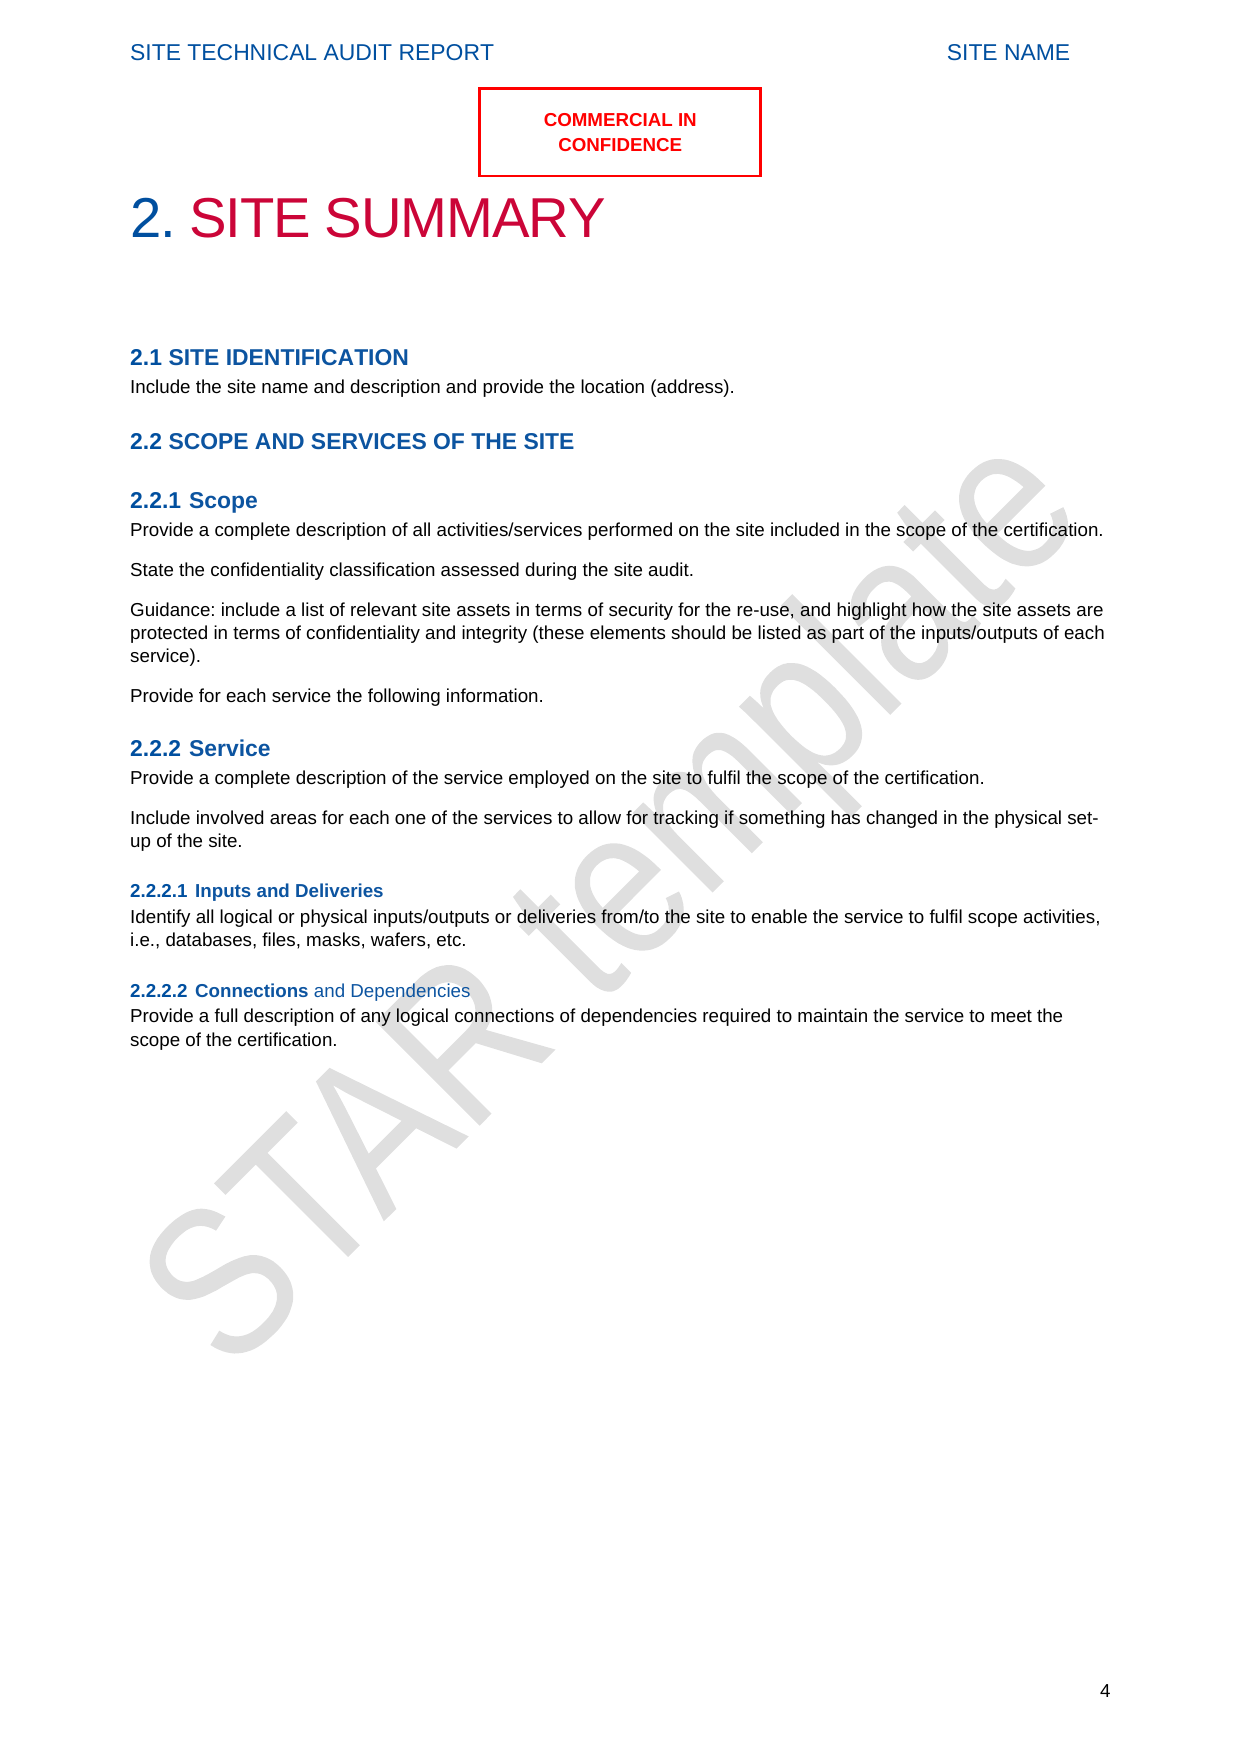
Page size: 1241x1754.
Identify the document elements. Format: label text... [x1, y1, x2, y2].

subtitle SCOPE AND SERVICES OF THE SITE [130, 428, 927, 455]
text Provide a complete description of the service employed on the site to fulfil the scope of the certification. [130, 767, 1110, 788]
subtitle Service [130, 735, 927, 761]
text Provide for each service the following information. [130, 685, 1110, 706]
text Identify all logical or physical inputs/outputs or deliveries from/to the site to enable the service to fulfil scope activities, i.e., databases, files, masks, wafers, etc. [130, 906, 1110, 951]
subtitle Inputs and Deliveries [130, 880, 927, 902]
subtitle Connections and Dependencies [130, 979, 927, 1001]
text State the confidentiality classification assessed during the site audit. [130, 558, 1110, 580]
text Include involved areas for each one of the services to allow for tracking if something has changed in the physical set-up of the site. [130, 806, 1110, 851]
subtitle Scope [130, 487, 927, 513]
text Guidance: include a list of relevant site assets in terms of security for the re-use, and highlight how the site assets are protected in terms of confidentiality and integrity (these elements should be listed as part of the inputs/outputs of each service). [130, 598, 1110, 666]
title SITE SUMMARY [130, 189, 1110, 249]
text Provide a full description of any logical connections of dependencies required to maintain the service to meet the scope of the certification. [130, 1005, 1110, 1050]
subtitle SITE IDENTIFICATION [130, 344, 927, 370]
text Include the site name and description and provide the location (address). [130, 375, 927, 397]
text Provide a complete description of all activities/services performed on the site included in the scope of the certification. [130, 518, 1110, 540]
